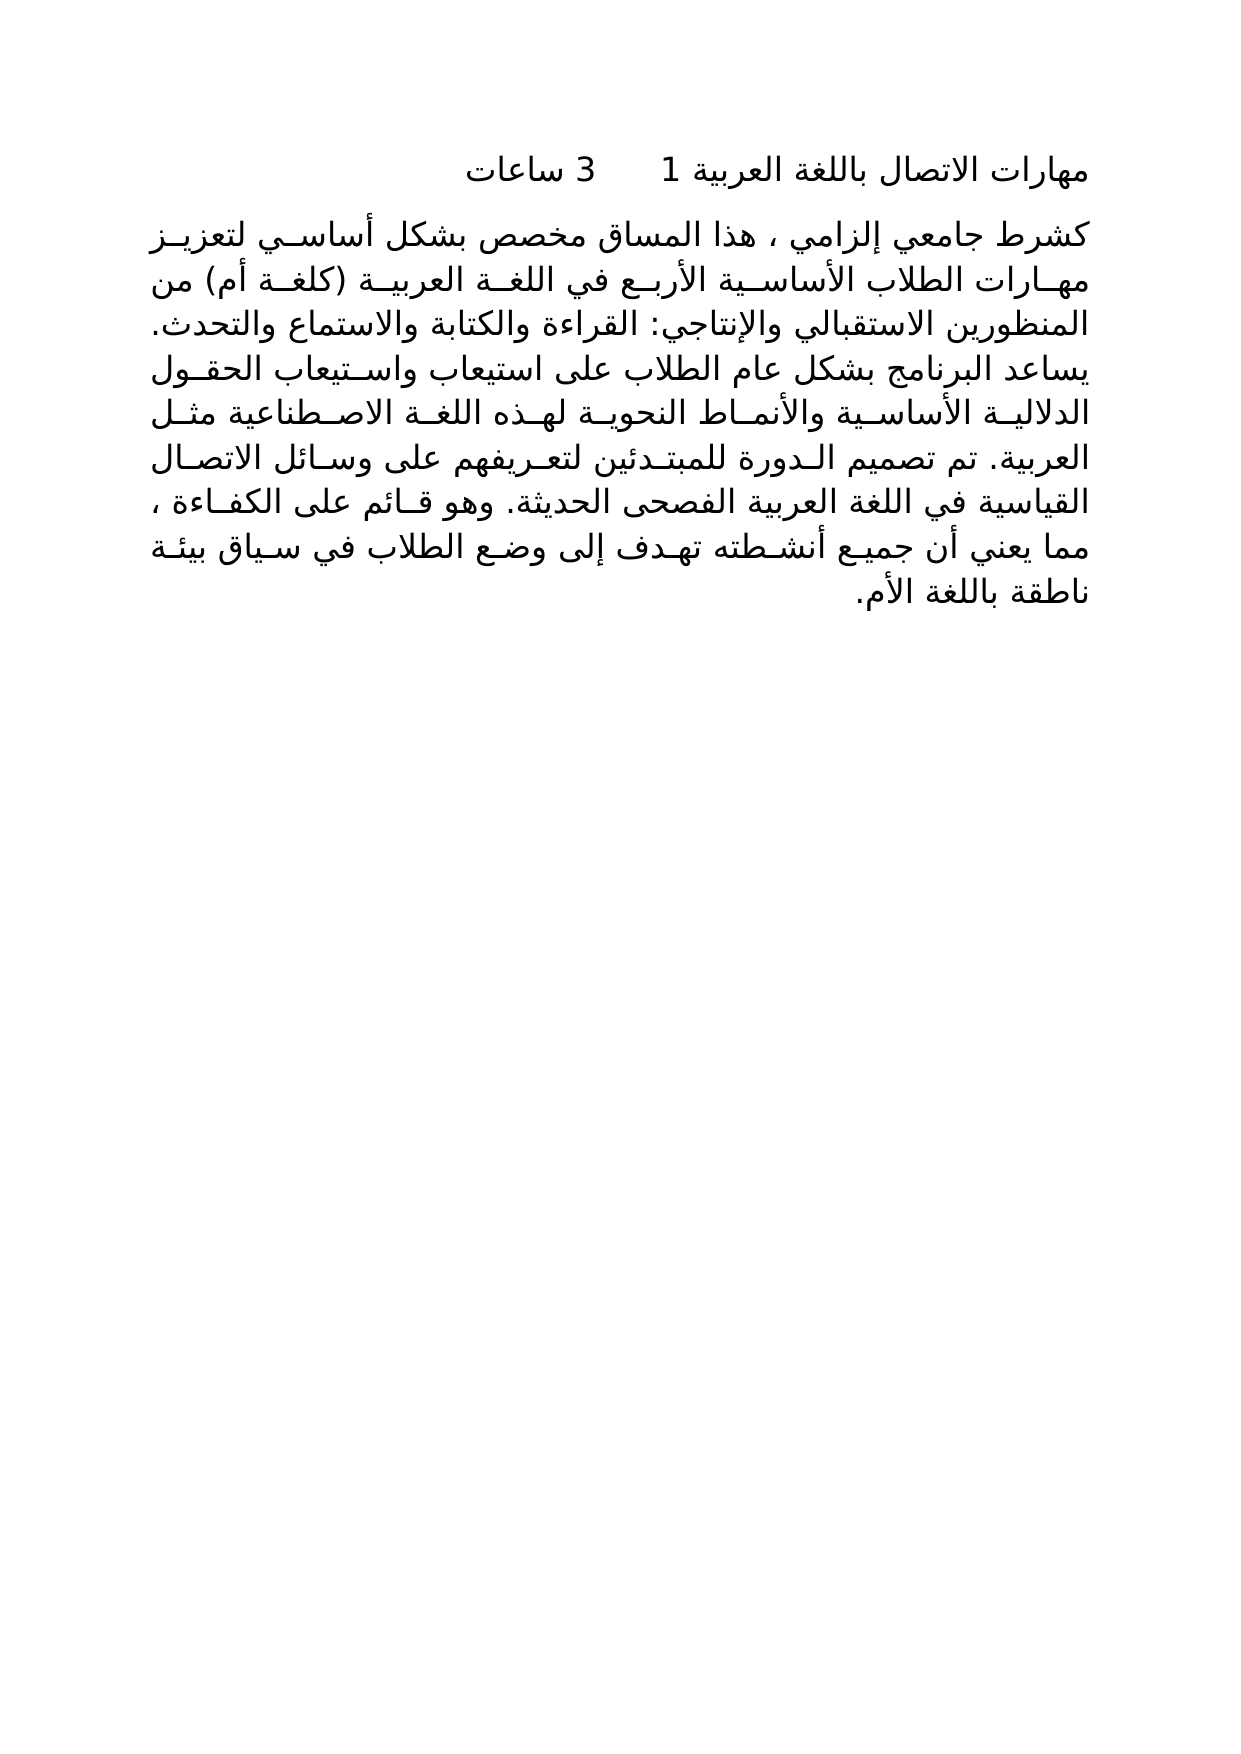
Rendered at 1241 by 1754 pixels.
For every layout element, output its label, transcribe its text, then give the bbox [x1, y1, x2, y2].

text مهارات الاتصال باللغة العربية 1 3 ساعات [150, 150, 1090, 189]
text كشرط جامعي إلزامي ، هذا المساق مخصص بشكل أساسي لتعزيز مهارات الطلاب الأساسية الأربع في اللغة العربية (كلغة أم) من المنظورين الاستقبالي والإنتاجي: القراءة والكتابة والاستماع والتحدث. يساعد البرنامج بشكل عام الطلاب على استيعاب واستيعاب الحقول الدلالية الأساسية والأنماط النحوية لهذه اللغة الاصطناعية مثل العربية. تم تصميم الدورة للمبتدئين لتعريفهم على وسائل الاتصال القياسية في اللغة العربية الفصحى الحديثة. وهو قائم على الكفاءة ، مما يعني أن جميع أنشطته تهدف إلى وضع الطلاب في سياق بيئة ناطقة باللغة الأم. [150, 215, 1090, 611]
